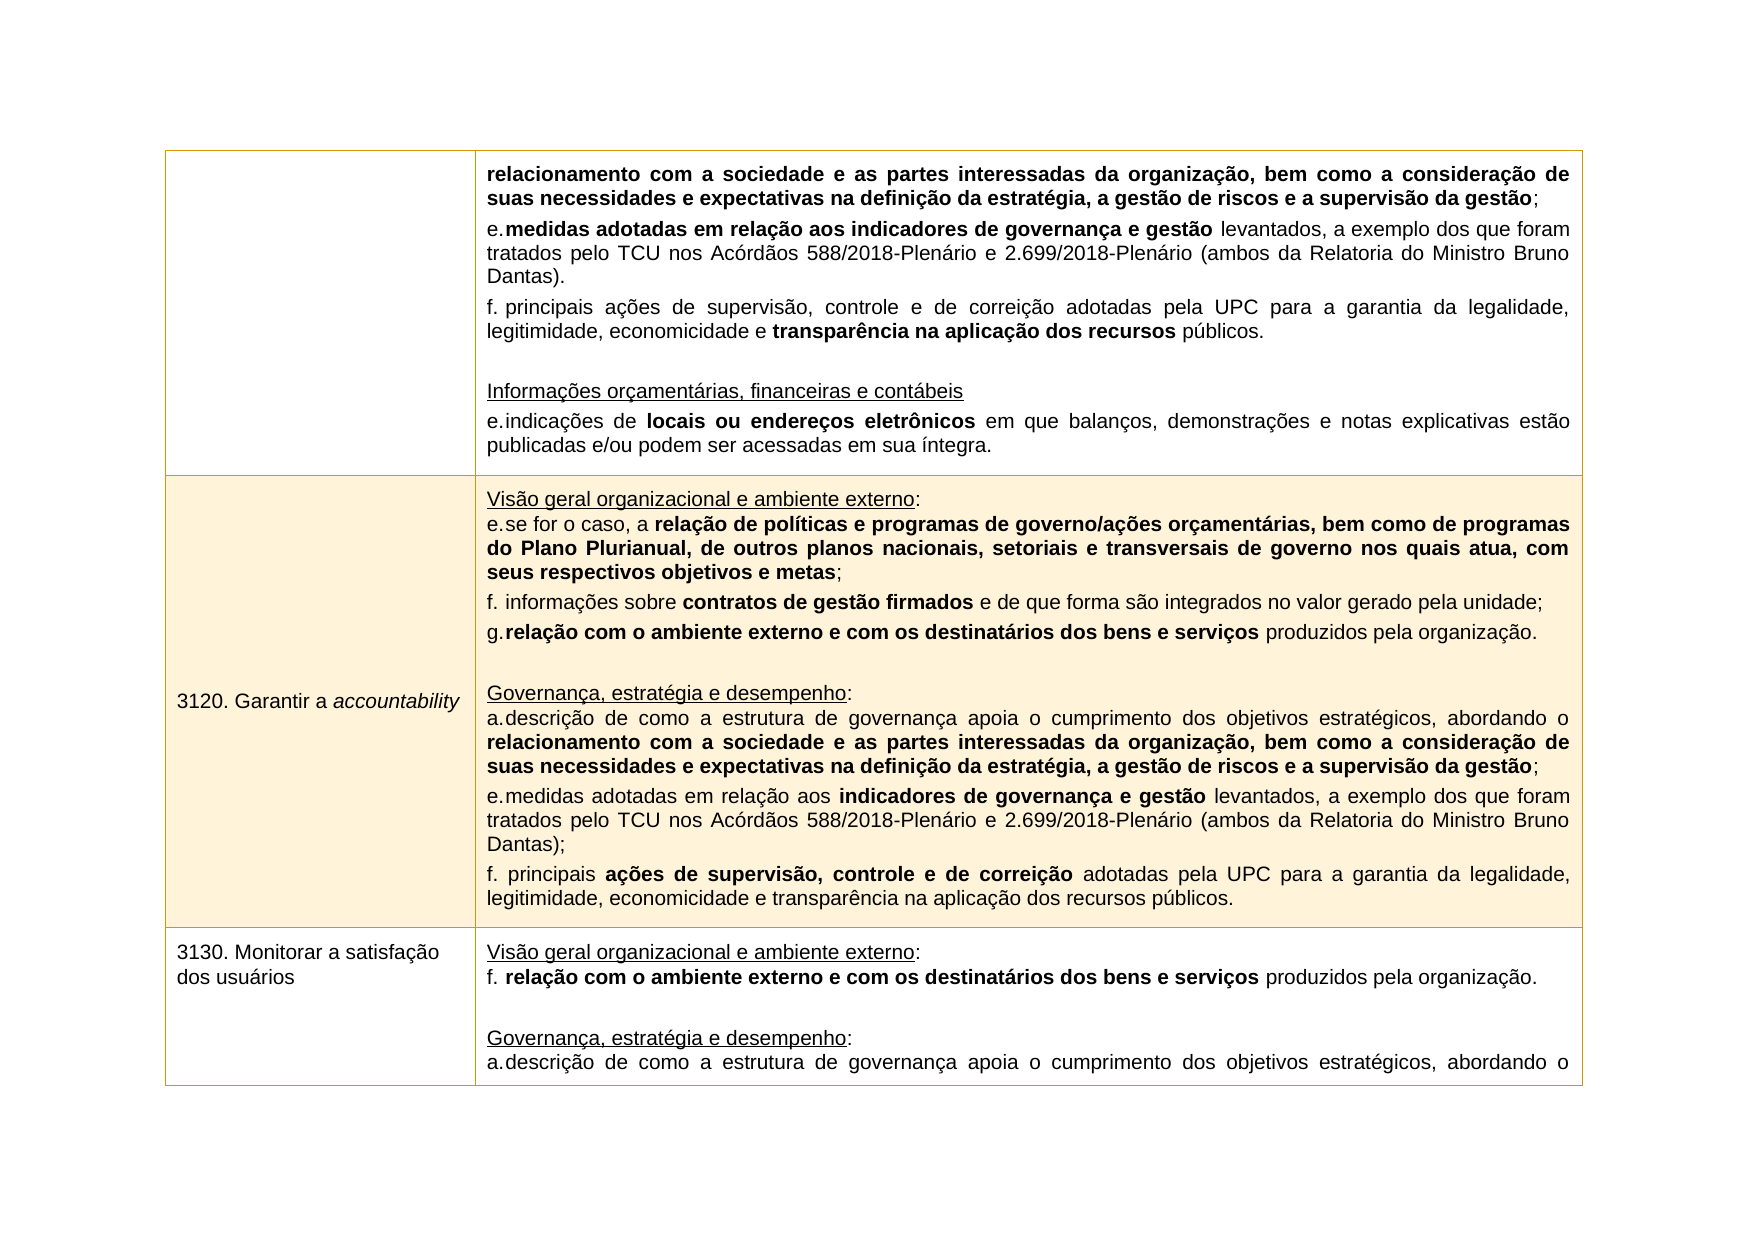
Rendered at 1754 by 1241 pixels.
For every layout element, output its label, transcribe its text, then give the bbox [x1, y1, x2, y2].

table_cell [476, 151, 1582, 474]
table_cell Visão geral organizacional e ambiente externo: se for o caso, a relação de políticas e programas de governo/ações orçamentárias, bem como de programas do Plano Plurianual, de outros planos nacionais, setoriais e transversais de governo nos quais atua, com seus respectivos objetivos e metas; informações sobre contratos de gestão firmados e de que forma são integrados no valor gerado pela unidade; relação com o ambiente externo e com os destinatários dos bens e serviços produzidos pela organização. Governança, estratégia e desempenho: descrição de como a estrutura de governança apoia o cumprimento dos objetivos estratégicos, abordando o relacionamento com a sociedade e as partes interessadas da organização, bem como a consideração de suas necessidades e expectativas na definição da estratégia, a gestão de riscos e a supervisão da gestão; e. medidas adotadas em relação aos indicadores de governança e gestão levantados, a exemplo dos que foram tratados pelo TCU nos Acórdãos 588/2018-Plenário e 2.699/2018-Plenário (ambos da Relatoria do Ministro Bruno Dantas); f. principais ações de supervisão, controle e de correição adotadas pela UPC para a garantia da legalidade, legitimidade, economicidade e transparência na aplicação dos recursos públicos. [476, 476, 1582, 927]
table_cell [476, 928, 1582, 1085]
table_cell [166, 928, 475, 1085]
table_cell 3120. Garantir a accountability [166, 476, 475, 927]
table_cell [166, 151, 475, 474]
